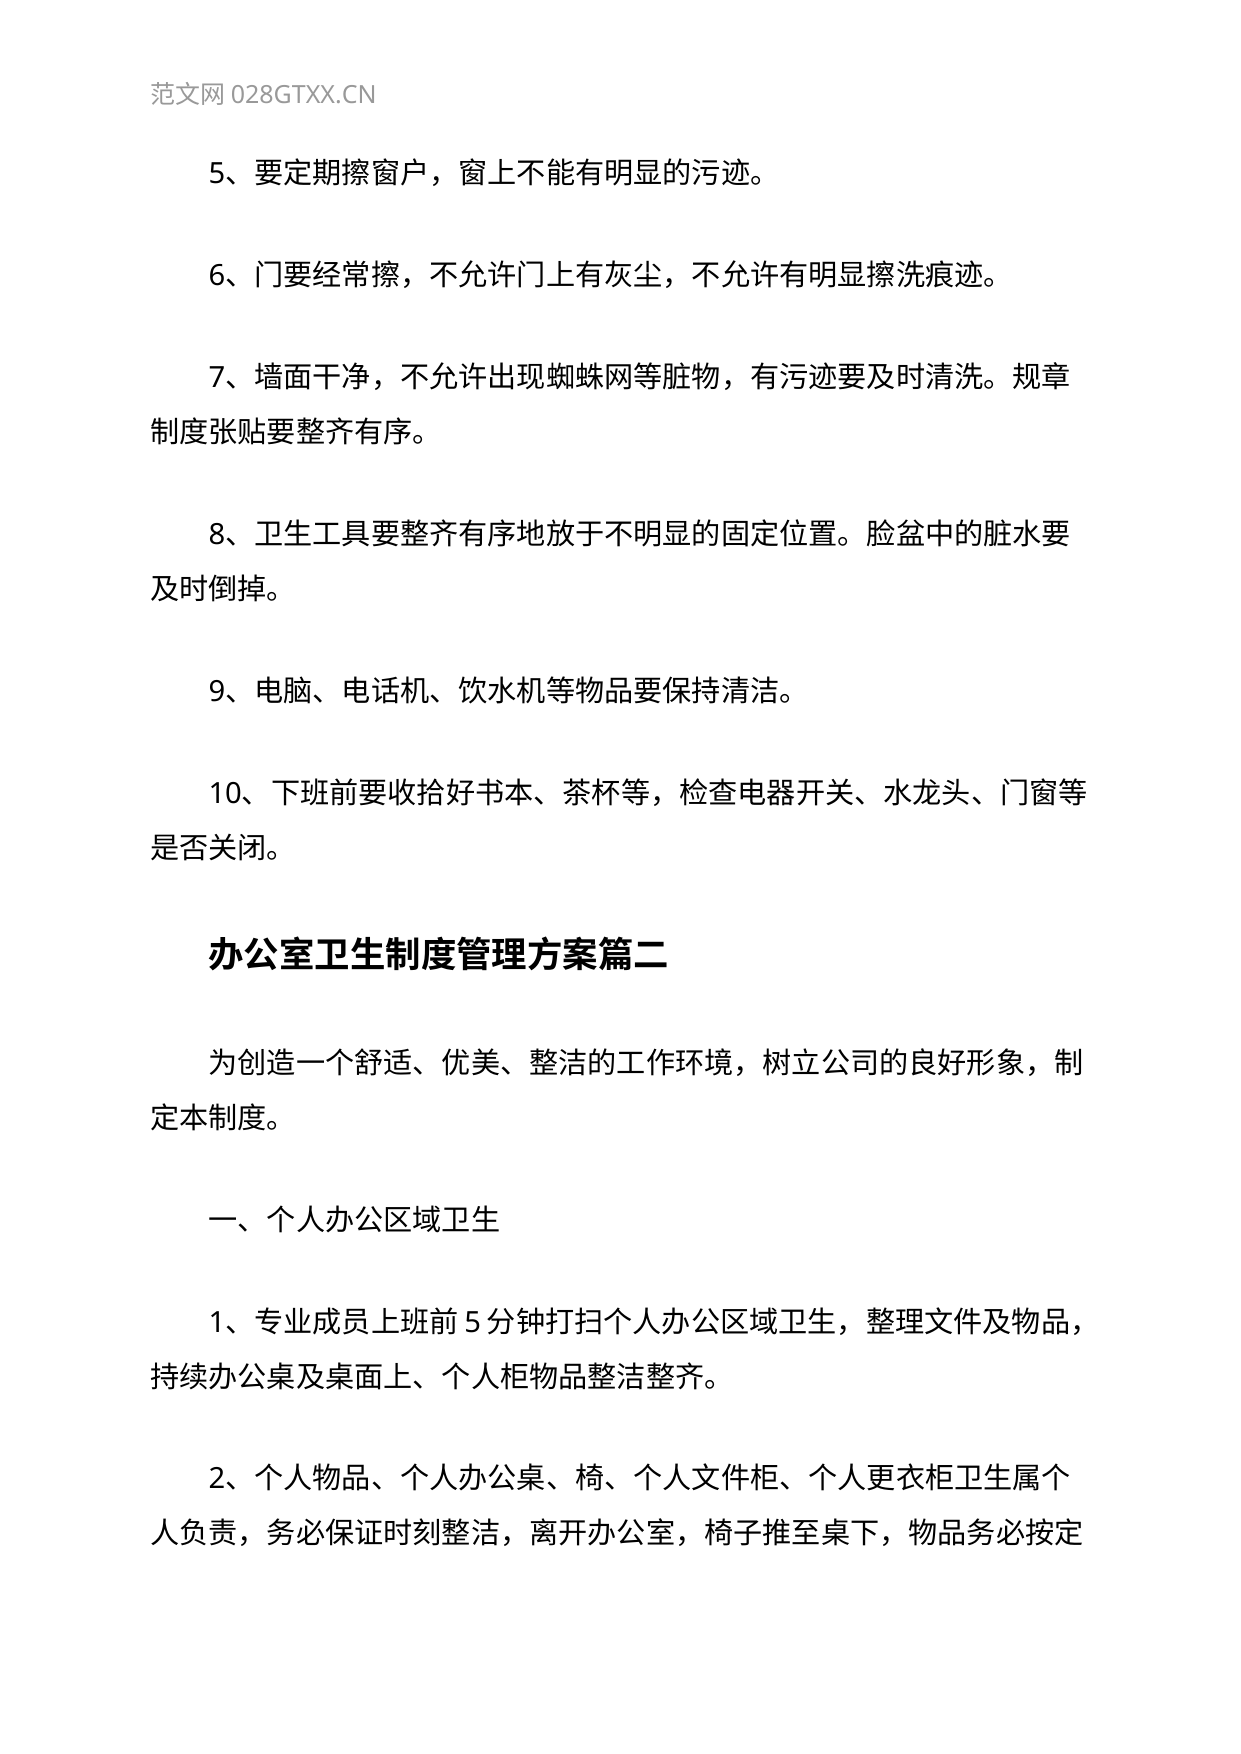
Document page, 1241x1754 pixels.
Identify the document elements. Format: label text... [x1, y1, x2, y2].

text 6、门要经常擦，不允许门上有灰尘，不允许有明显擦洗痕迹。 [150, 252, 1090, 294]
text 10、下班前要收拾好书本、茶杯等，检查电器开关、水龙头、门窗等是否关闭。 [150, 769, 1090, 867]
text 9、电脑、电话机、饮水机等物品要保持清洁。 [150, 667, 1090, 710]
text 为创造一个舒适、优美、整洁的工作环境，树立公司的良好形象，制定本制度。 [150, 1040, 1090, 1137]
text 7、墙面干净，不允许出现蜘蛛网等脏物，有污迹要及时清洗。规章制度张贴要整齐有序。 [150, 354, 1090, 451]
text 5、要定期擦窗户，窗上不能有明显的污迹。 [150, 150, 1090, 192]
text 一、个人办公区域卫生 [150, 1196, 1090, 1239]
text 8、卫生工具要整齐有序地放于不明显的固定位置。脸盆中的脏水要及时倒掉。 [150, 511, 1090, 608]
text 1、专业成员上班前5分钟打扫个人办公区域卫生，整理文件及物品，持续办公桌及桌面上、个人柜物品整洁整齐。 [150, 1298, 1090, 1395]
text 办公室卫生制度管理方案篇二 [150, 926, 1090, 977]
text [150, 1455, 1090, 1552]
